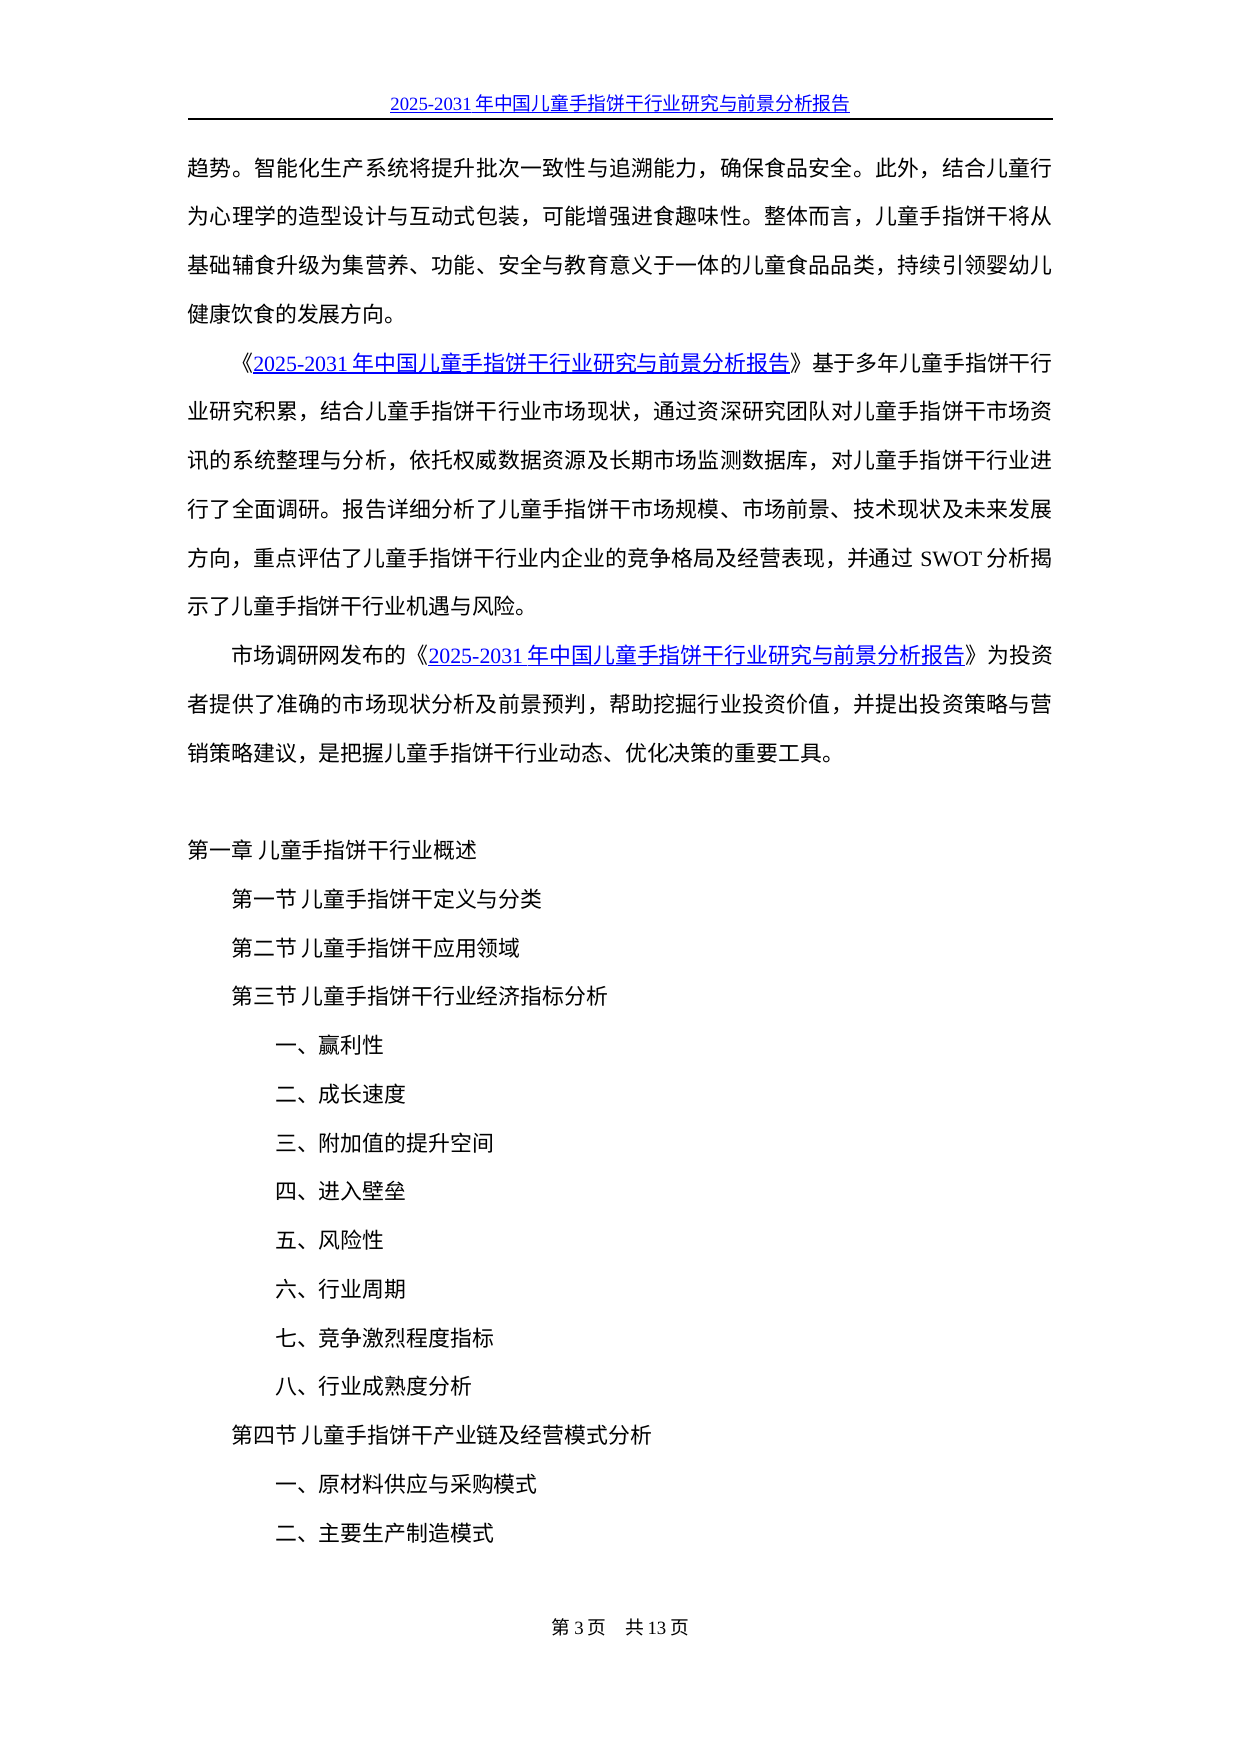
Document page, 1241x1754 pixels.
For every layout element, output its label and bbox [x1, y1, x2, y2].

text [187, 150, 1053, 1548]
